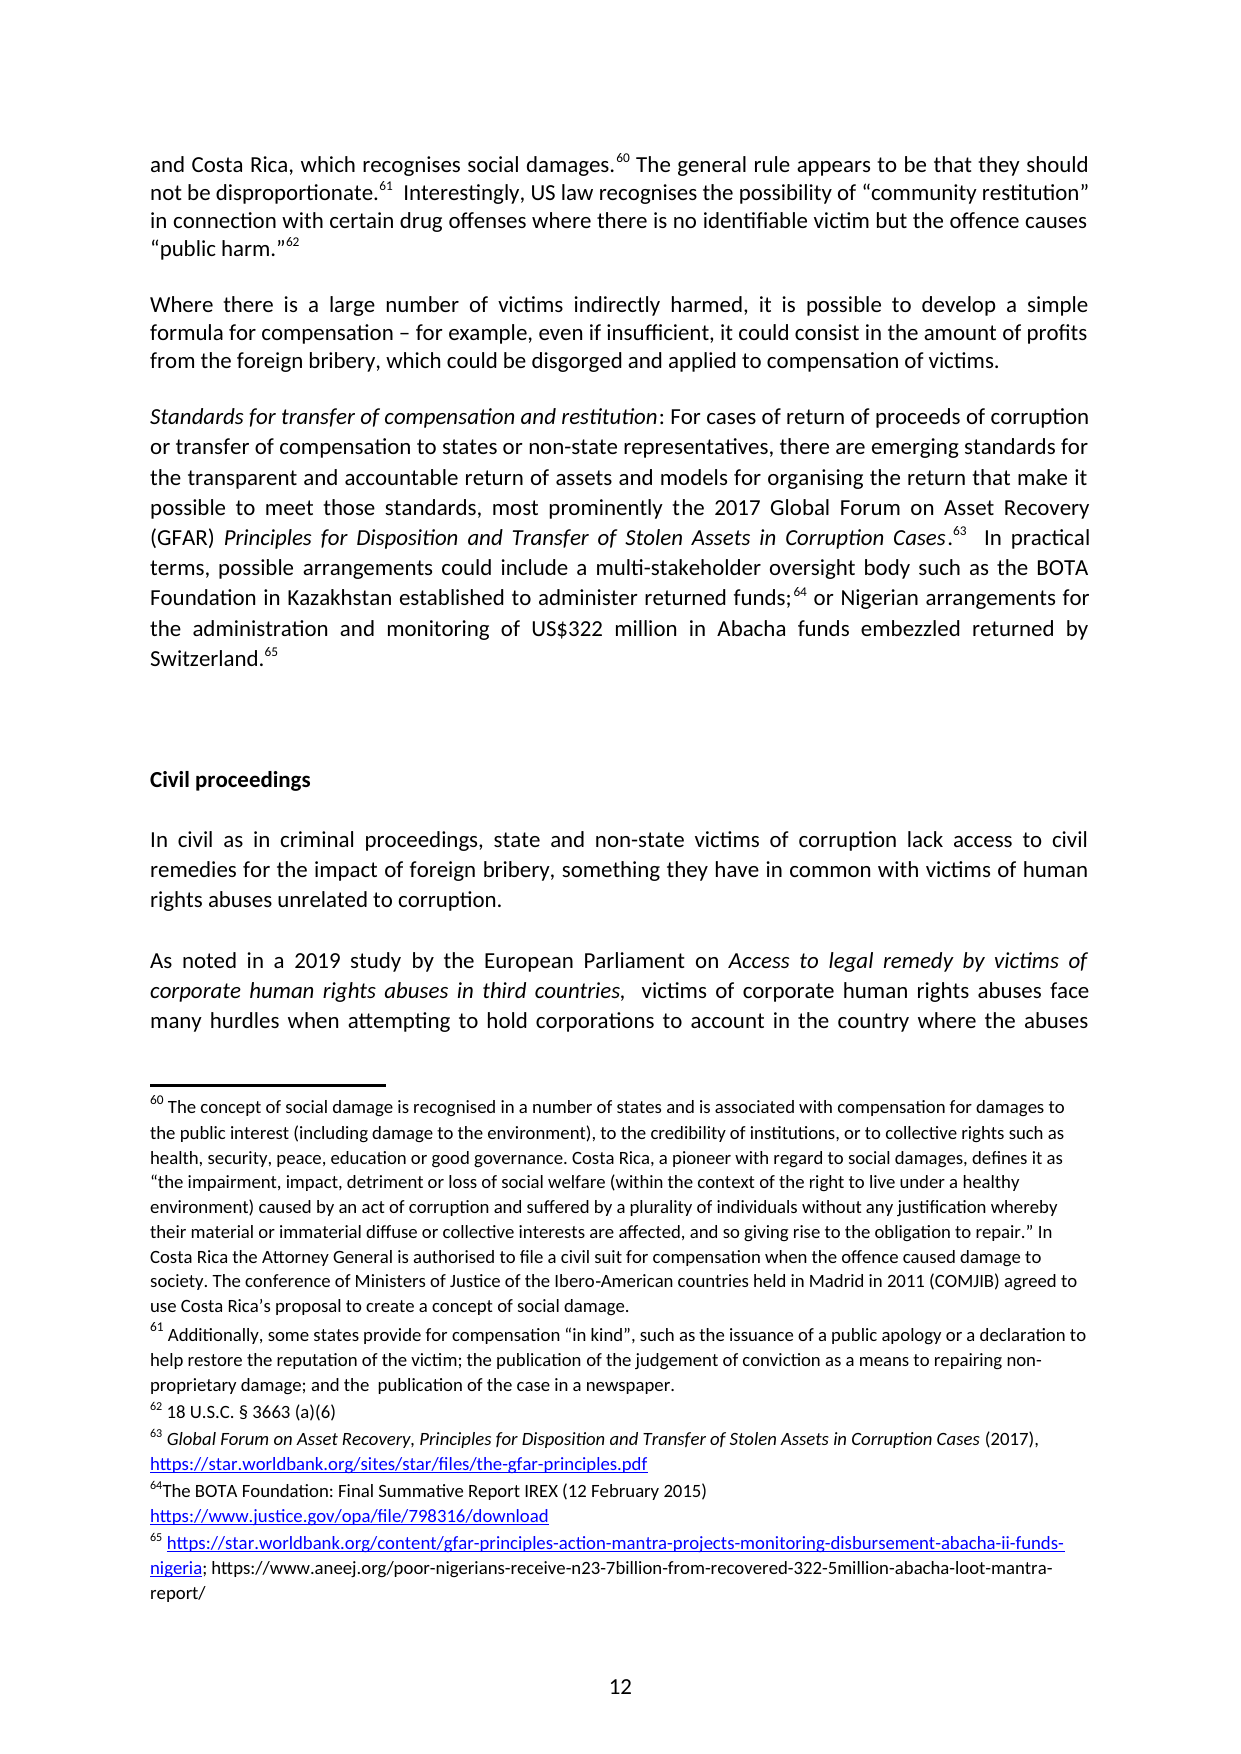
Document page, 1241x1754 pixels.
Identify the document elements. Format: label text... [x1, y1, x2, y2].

text The law on diffuse harm in many states is evolving as it did when environmental crimes first became actionable. OECD Convention states that already allow a compensation claim for diffuse harm from corruption include France where courts have granted reputational damages and moral damages and Costa Rica, which recognises social damages. The general rule appears to be that they should not be disproportionate. Interestingly, US law recognises the possibility of “community restitution” in connection with certain drug offenses where there is no identifiable victim but the offence causes “public harm.” [150, 150, 1090, 262]
text In civil as in criminal proceedings, state and non-state victims of corruption lack access to civil remedies for the impact of foreign bribery, something they have in common with victims of human rights abuses unrelated to corruption. [150, 825, 1090, 913]
text Where there is a large number of victims indirectly harmed, it is possible to develop a simple formula for compensation – for example, even if insufficient, it could consist in the amount of profits from the foreign bribery, which could be disgorged and applied to compensation of victims. [150, 290, 1090, 374]
text Civil proceedings [150, 765, 1090, 793]
text As noted in a 2019 study by the European Parliament on Access to legal remedy by victims of corporate human rights abuses in third countries, victims of corporate human rights abuses face many hurdles when attempting to hold corporations to account in the country where the abuses occurred. Against this backdrop, victims of corporate human rights abuses have increasingly relied on bringing legal proceedings in the home states of the corporations. However, there are hurdles in the home states of the corporations as well and effectively a lack of access to remedies for those affected by human rights abuses and environmental harms cause by EU companies. Likewise, a February 2020 study by the European Commission on Due diligence requirements through supply chains identifies some of the barriers to access to remedies within the EU and notes serious problems with respect to the states international obligations to ensure access to justice and effective civil remedies. [150, 946, 1090, 1034]
text Standards for transfer of compensation and restitution: For cases of return of proceeds of corruption or transfer of compensation to states or non-state representatives, there are emerging standards for the transparent and accountable return of assets and models for organising the return that make it possible to meet those standards, most prominently the 2017 Global Forum on Asset Recovery (GFAR) Principles for Disposition and Transfer of Stolen Assets in Corruption Cases. In practical terms, possible arrangements could include a multi-stakeholder oversight body such as the BOTA Foundation in Kazakhstan established to administer returned funds; or Nigerian arrangements for the administration and monitoring of US$322 million in Abacha funds embezzled returned by Switzerland. [150, 402, 1090, 672]
